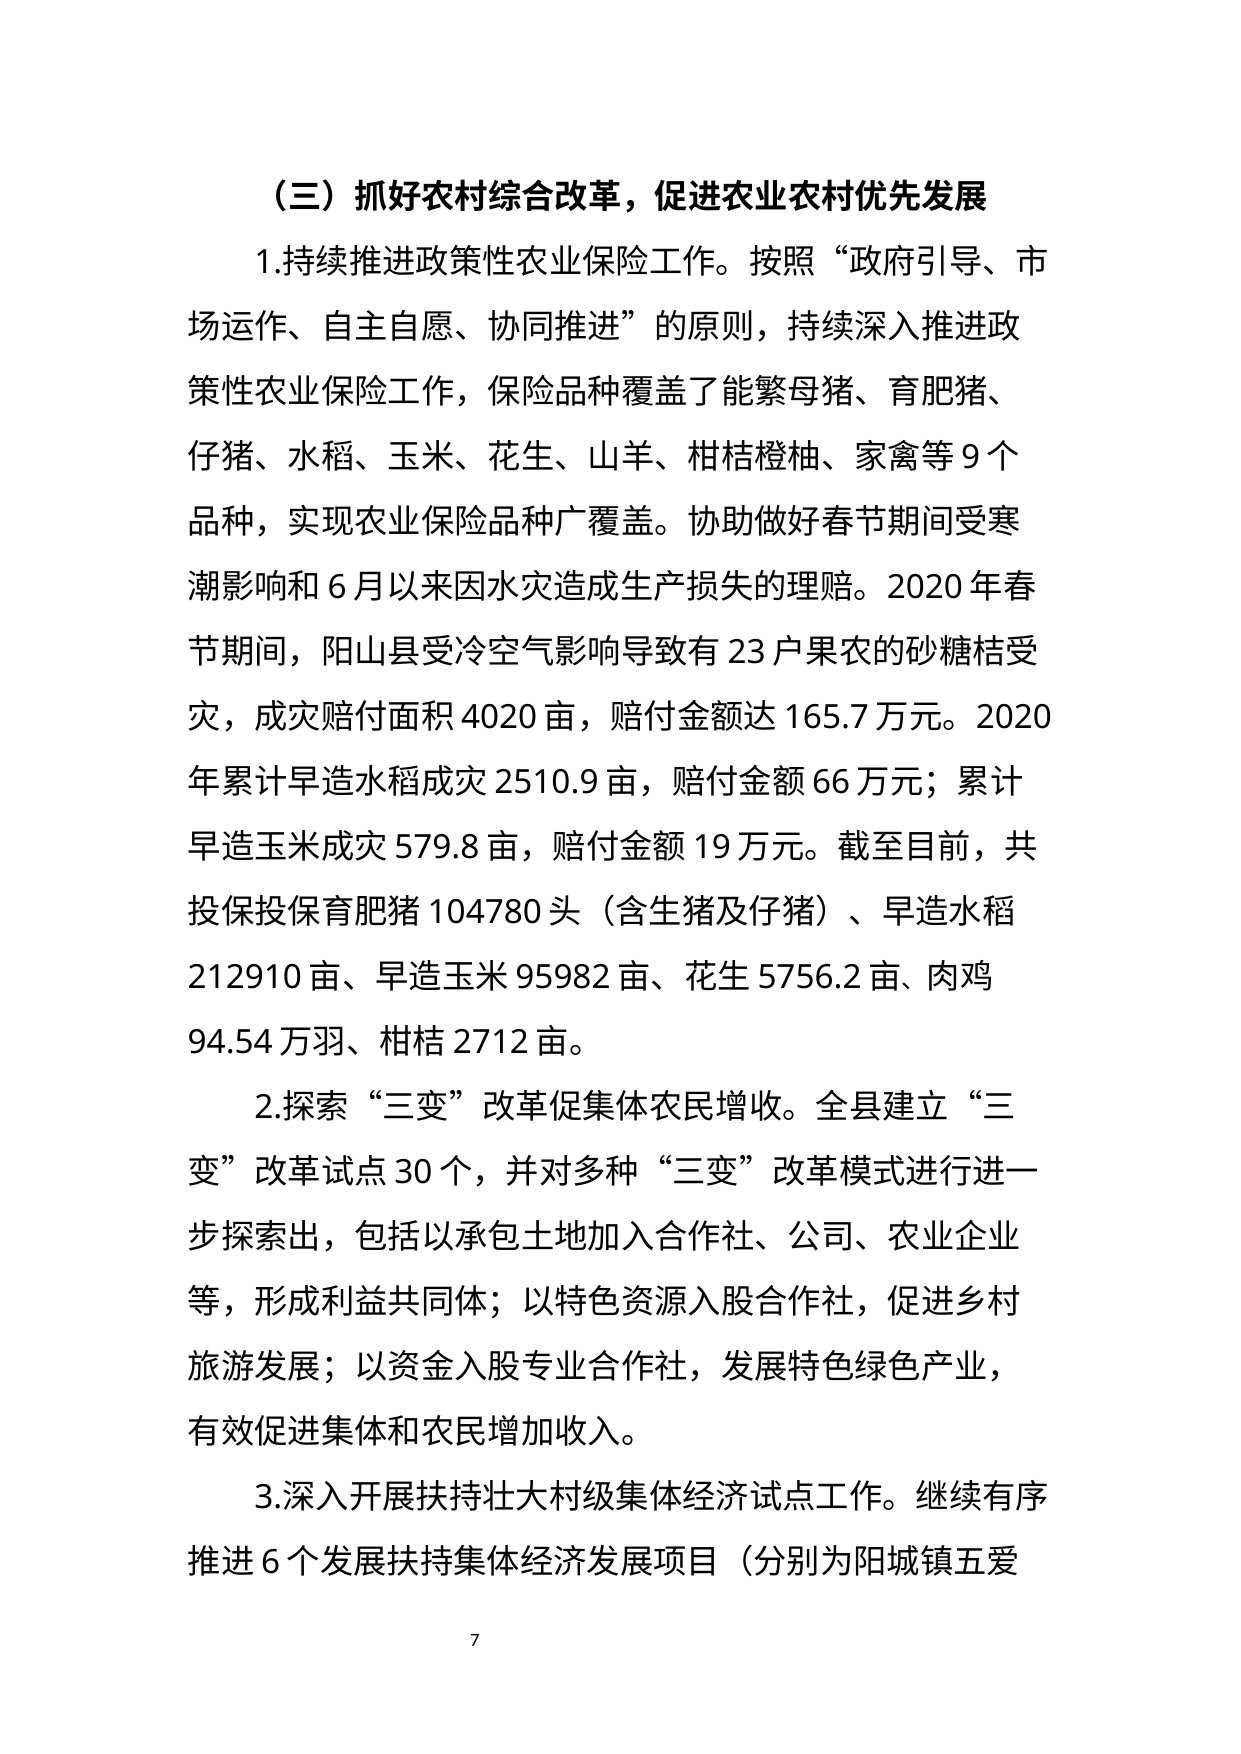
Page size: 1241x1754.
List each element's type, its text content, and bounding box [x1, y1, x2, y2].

list 2.探索“三变”改革促集体农民增收。全县建立“三变”改革试点30个，并对多种“三变”改革模式进行进一步探索出，包括以承包土地加入合作社、公司、农业企业等，形成利益共同体；以特色资源入股合作社，促进乡村旅游发展；以资金入股专业合作社，发展特色绿色产业，有效促进集体和农民增加收入。 [187, 1072, 1053, 1462]
text （三）抓好农村综合改革，促进农业农村优先发展 [187, 162, 1053, 227]
list 1.持续推进政策性农业保险工作。按照“政府引导、市场运作、自主自愿、协同推进”的原则，持续深入推进政策性农业保险工作，保险品种覆盖了能繁母猪、育肥猪、仔猪、水稻、玉米、花生、山羊、柑桔橙柚、家禽等9个品种，实现农业保险品种广覆盖。协助做好春节期间受寒潮影响和6月以来因水灾造成生产损失的理赔。2020年春节期间，阳山县受冷空气影响导致有23户果农的砂糖桔受灾，成灾赔付面积4020亩，赔付金额达165.7万元。2020年累计早造水稻成灾2510.9亩，赔付金额66万元；累计早造玉米成灾579.8亩，赔付金额19万元。截至目前，共投保投保育肥猪104780头（含生猪及仔猪）、早造水稻212910亩、早造玉米95982亩、花生5756.2亩、肉鸡94.54万羽、柑桔2712亩。 [187, 227, 1053, 1072]
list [187, 1462, 1053, 1592]
